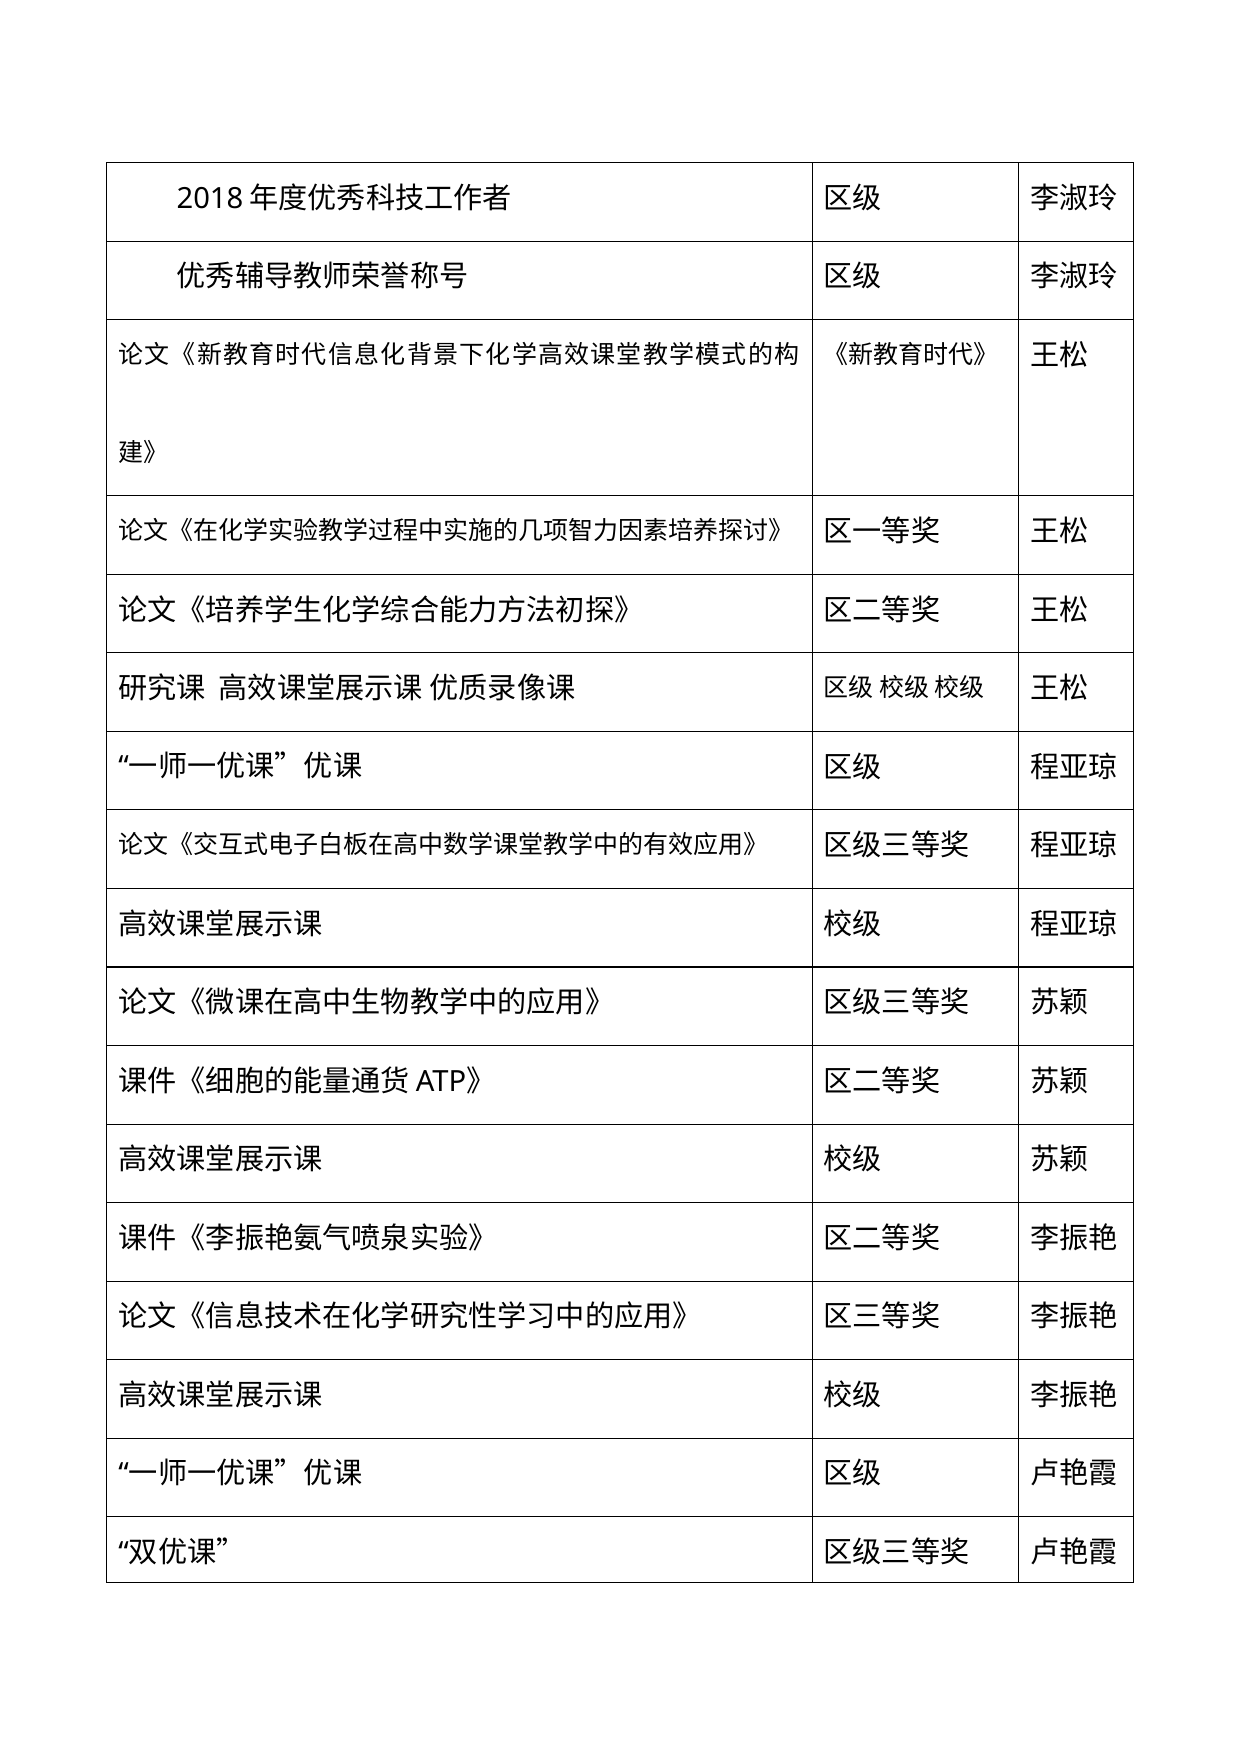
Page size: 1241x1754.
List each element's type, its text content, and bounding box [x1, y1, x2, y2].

table_cell 苏颖 [1019, 1125, 1133, 1202]
table_cell 区级 [813, 163, 1018, 241]
table_cell 区级 [813, 242, 1018, 319]
table_cell 课件《李振艳氨气喷泉实验》 [107, 1203, 812, 1281]
table_cell 卢艳霞 [1019, 1517, 1133, 1582]
table_cell 课件《细胞的能量通货ATP》 [107, 1046, 812, 1123]
table_cell 王松 [1019, 653, 1133, 731]
table_cell 论文《在化学实验教学过程中实施的几项智力因素培养探讨》 [107, 496, 812, 574]
table_cell 论文《信息技术在化学研究性学习中的应用》 [107, 1282, 812, 1359]
table_cell 论文《新教育时代信息化背景下化学高效课堂教学模式的构建》 [107, 320, 812, 495]
table_cell 校级 [813, 889, 1018, 966]
table_cell 李振艳 [1019, 1282, 1133, 1359]
table_cell “一师一优课”优课 [107, 1439, 812, 1516]
table_cell 程亚琼 [1019, 732, 1133, 809]
table_cell 卢艳霞 [1019, 1439, 1133, 1516]
table_cell 区级 校级 校级 [813, 653, 1018, 731]
table_cell 高效课堂展示课 [107, 889, 812, 966]
table_cell 苏颖 [1019, 1046, 1133, 1123]
table_cell 区二等奖 [813, 575, 1018, 652]
table_cell 区二等奖 [813, 1203, 1018, 1281]
table_cell 校级 [813, 1360, 1018, 1438]
table_cell 2018年度优秀科技工作者 [107, 163, 812, 241]
table_cell 论文《微课在高中生物教学中的应用》 [107, 968, 812, 1045]
table_cell 李振艳 [1019, 1203, 1133, 1281]
table_cell “一师一优课”优课 [107, 732, 812, 809]
table_cell 区级三等奖 [813, 1517, 1018, 1582]
table_cell 区三等奖 [813, 1282, 1018, 1359]
table_cell 校级 [813, 1125, 1018, 1202]
table_cell 区级 [813, 1439, 1018, 1516]
table_cell 《新教育时代》 [813, 320, 1018, 495]
table_cell 区二等奖 [813, 1046, 1018, 1123]
table_cell 高效课堂展示课 [107, 1360, 812, 1438]
table_cell 论文《培养学生化学综合能力方法初探》 [107, 575, 812, 652]
table_cell 李振艳 [1019, 1360, 1133, 1438]
table_cell 区级三等奖 [813, 968, 1018, 1045]
table_cell 李淑玲 [1019, 163, 1133, 241]
table_cell 李淑玲 [1019, 242, 1133, 319]
table_cell “双优课” [107, 1517, 812, 1582]
table_cell 程亚琼 [1019, 889, 1133, 966]
table_cell 王松 [1019, 575, 1133, 652]
table_cell 研究课 高效课堂展示课 优质录像课 [107, 653, 812, 731]
table_cell 论文《交互式电子白板在高中数学课堂教学中的有效应用》 [107, 810, 812, 888]
table_cell 程亚琼 [1019, 810, 1133, 888]
table_cell 区级 [813, 732, 1018, 809]
table_cell 苏颖 [1019, 968, 1133, 1045]
table_cell 区一等奖 [813, 496, 1018, 574]
table_cell 优秀辅导教师荣誉称号 [107, 242, 812, 319]
table_cell 王松 [1019, 320, 1133, 495]
table_cell 高效课堂展示课 [107, 1125, 812, 1202]
table_cell 王松 [1019, 496, 1133, 574]
table_cell 区级三等奖 [813, 810, 1018, 888]
